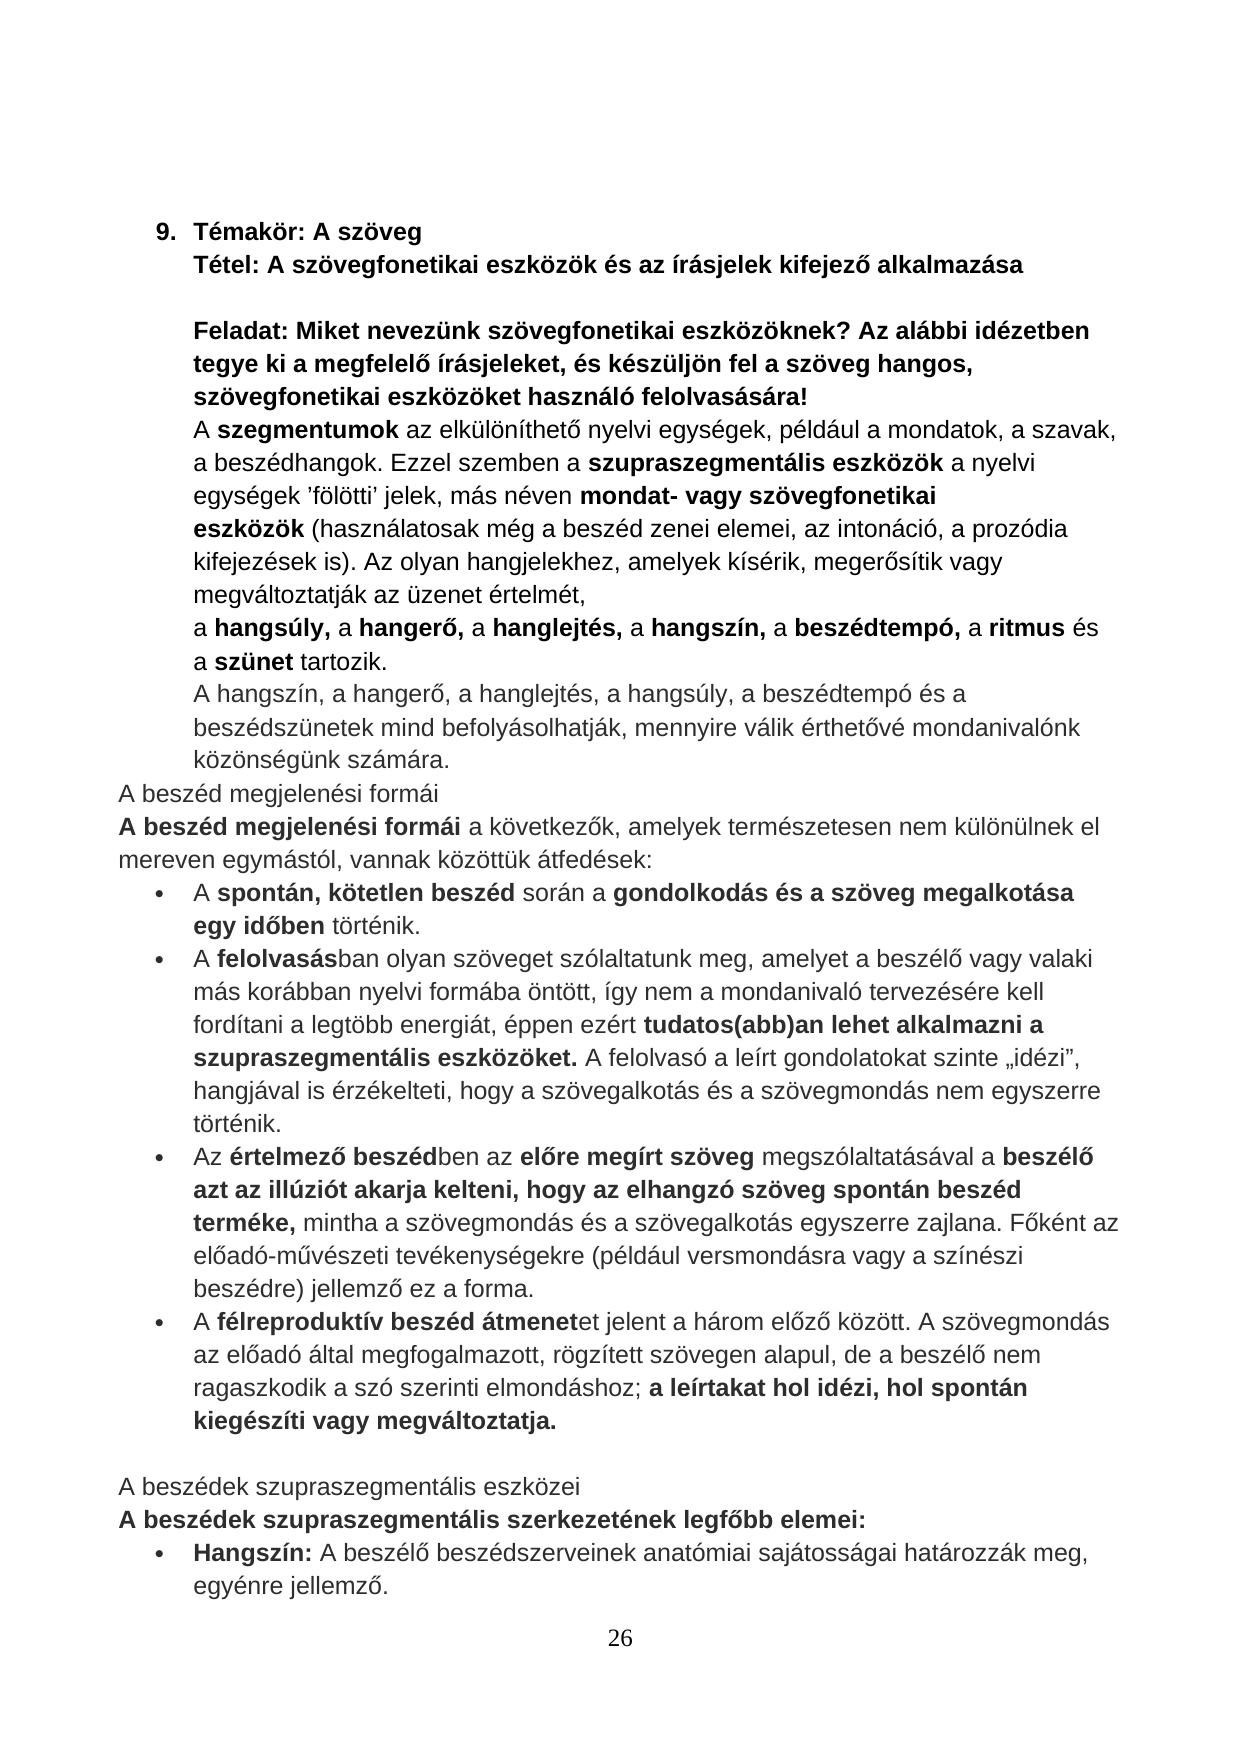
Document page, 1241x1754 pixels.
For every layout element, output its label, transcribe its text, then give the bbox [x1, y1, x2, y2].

list Feladat: Miket nevezünk szövegfonetikai eszközöknek? Az alábbi idézetben tegye ki a megfelelő írásjeleket, és készüljön fel a szöveg hangos, szövegfonetikai eszközöket használó felolvasására! [193, 316, 1122, 411]
text A beszéd megjelenési formái a következők, amelyek természetesen nem különülnek el mereven egymástól, vannak közöttük átfedések: [118, 812, 1122, 873]
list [156, 1538, 1122, 1600]
subtitle A beszéd megjelenési formái [118, 778, 1122, 807]
list A felolvasásban olyan szöveget szólaltatunk meg, amelyet a beszélő vagy valaki más korábban nyelvi formába öntött, így nem a mondanivaló tervezésére kell fordítani a legtöbb energiát, éppen ezért tudatos(abb)an lehet alkalmazni a szupraszegmentális eszközöket. A felolvasó a leírt gondolatokat szinte „idézi”, hangjával is érzékelteti, hogy a szövegalkotás és a szövegmondás nem egyszerre történik. [156, 944, 1122, 1137]
list Az értelmező beszédben az előre megírt szöveg megszólaltatásával a beszélő azt az illúziót akarja kelteni, hogy az elhangzó szöveg spontán beszéd terméke, mintha a szövegmondás és a szövegalkotás egyszerre zajlana. Főként az előadó-művészeti tevékenységekre (például versmondásra vagy a színészi beszédre) jellemző ez a forma. [156, 1142, 1122, 1303]
list A félreproduktív beszéd átmenetet jelent a három előző között. A szövegmondás az előadó által megfogalmazott, rögzített szövegen alapul, de a beszélő nem ragaszkodik a szó szerinti elmondáshoz; a leírtakat hol idézi, hol spontán kiegészíti vagy megváltoztatja. [156, 1307, 1122, 1435]
list A spontán, kötetlen beszéd során a gondolkodás és a szöveg megalkotása egy időben történik. [156, 878, 1122, 939]
list Témakör: A szöveg [156, 217, 1122, 246]
list Tétel: A szövegfonetikai eszközök és az írásjelek kifejező alkalmazása [193, 250, 1122, 279]
subtitle A beszédek szupraszegmentális eszközei [118, 1472, 1122, 1501]
text A beszédek szupraszegmentális szerkezetének legfőbb elemei: [118, 1505, 1122, 1534]
list A hangszín, a hangerő, a hanglejtés, a hangsúly, a beszédtempó és a beszédszünetek mind befolyásolhatják, mennyire válik érthetővé mondanivalónk közönségünk számára. [193, 679, 1122, 774]
list A szegmentumok az elkülöníthető nyelvi egységek, például a mondatok, a szavak, a beszédhangok. Ezzel szemben a szupraszegmentális eszközök a nyelvi egységek ’fölötti’ jelek, más néven mondat- vagy szövegfonetikai eszközök (használatosak még a beszéd zenei elemei, az intonáció, a prozódia kifejezések is). Az olyan hangjelekhez, amelyek kísérik, megerősítik vagy megváltoztatják az üzenet értelmét, a hangsúly, a hangerő, a hanglejtés, a hangszín, a beszédtempó, a ritmus és a szünet tartozik. [193, 415, 1122, 675]
